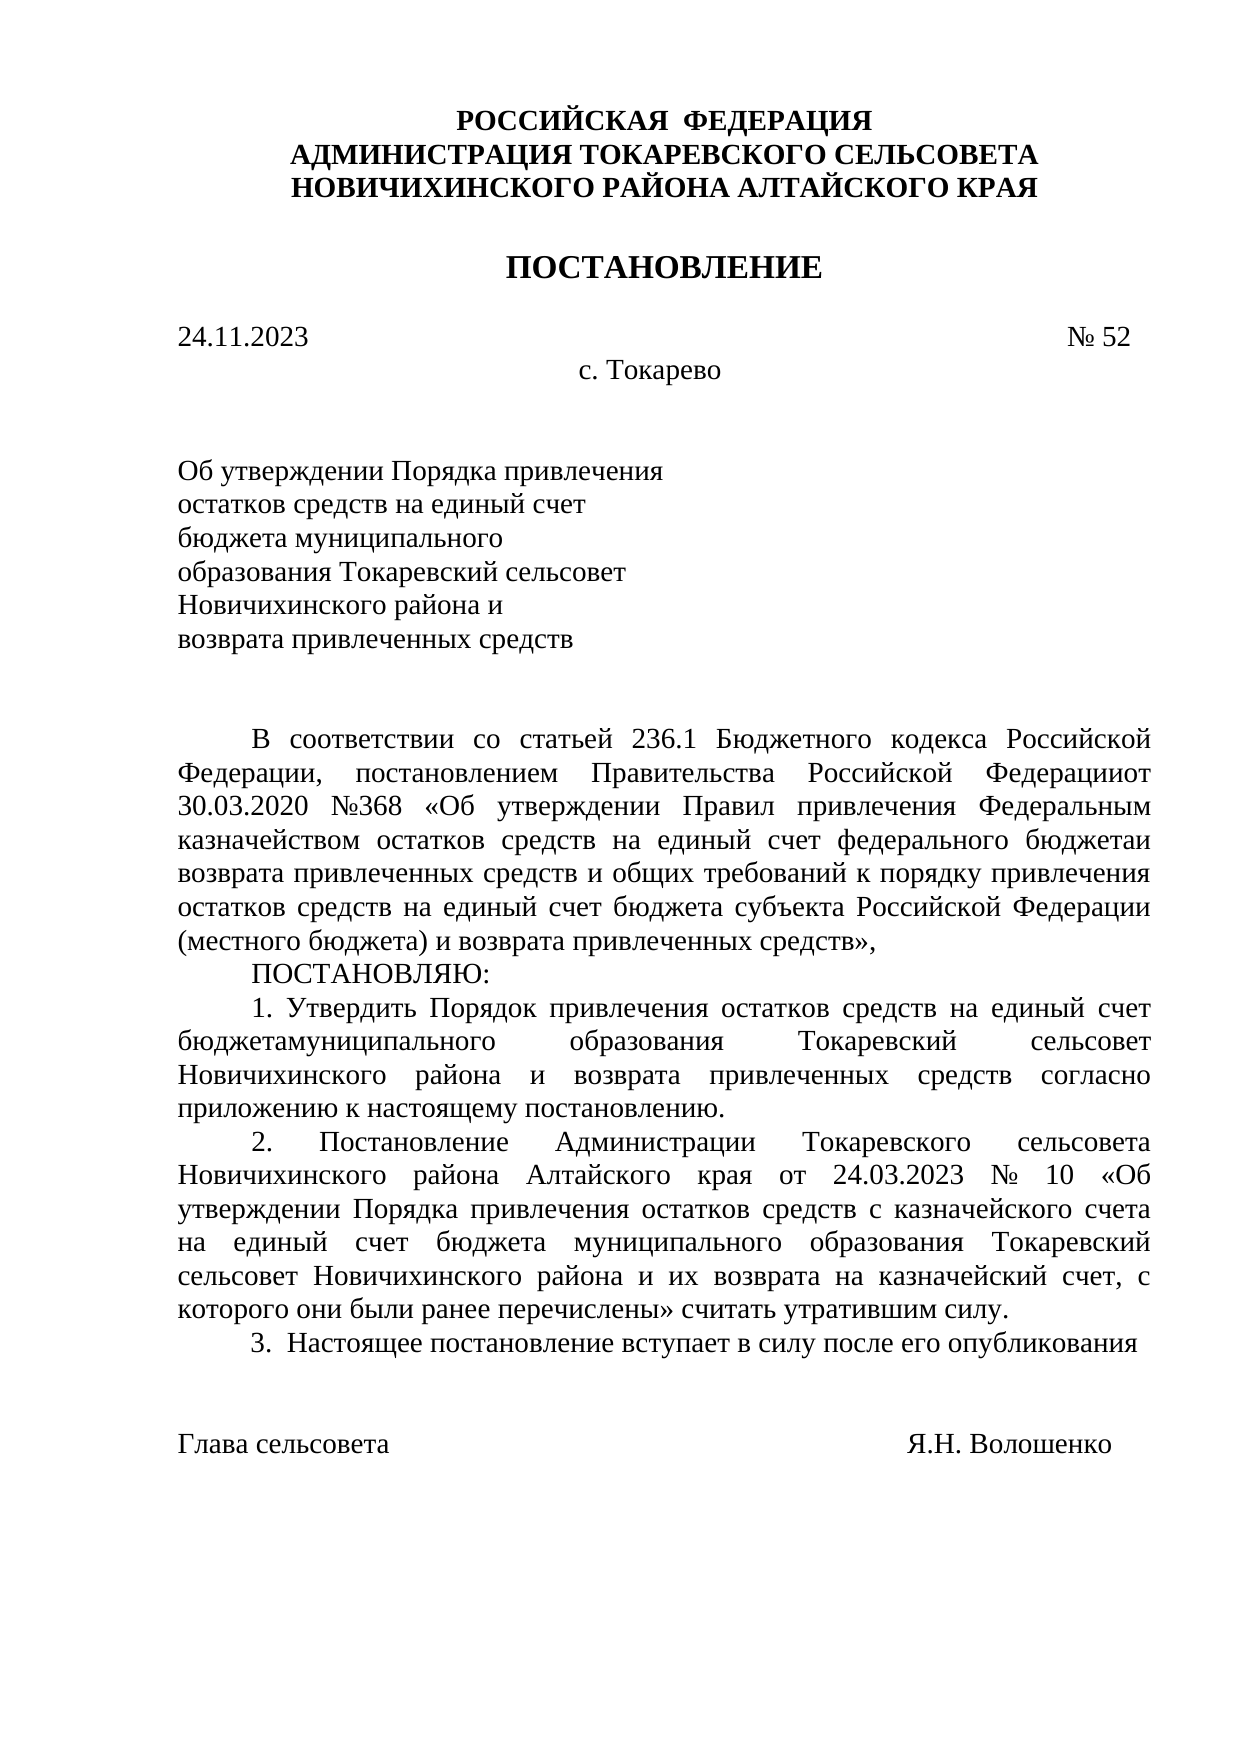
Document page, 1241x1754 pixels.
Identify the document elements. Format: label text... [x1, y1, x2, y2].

text 24.11.2023 № 52 [177, 319, 1152, 352]
text АДМИНИСТРАЦИЯ ТОКАРЕВСКОГО СЕЛЬСОВЕТА [177, 137, 1152, 170]
text остатков средств на единый счет [177, 487, 1152, 520]
text с. Токарево [177, 352, 1152, 386]
text НОВИЧИХИНСКОГО РАЙОНА АЛТАЙСКОГО КРАЯ [177, 170, 1152, 204]
text Об утверждении Порядка привлечения [177, 453, 1152, 487]
text Глава сельсовета Я.Н. Волошенко [177, 1426, 1152, 1459]
text В соответствии со статьей 236.1 Бюджетного кодекса Российской Федерации, постановлением Правительства Российской Федерацииот 30.03.2020 №368 «Об утверждении Правил привлечения Федеральным казначейством остатков средств на единый счет федерального бюджетаи возврата привлеченных средств и общих требований к порядку привлечения остатков средств на единый счет бюджета субъекта Российской Федерации (местного бюджета) и возврата привлеченных средств», [177, 721, 1152, 956]
text возврата привлеченных средств [177, 621, 1152, 654]
text 2. Постановление Администрации Токаревского сельсовета Новичихинского района Алтайского края от 24.03.2023 № 10 «Об утверждении Порядка привлечения остатков средств с казначейского счета на единый счет бюджета муниципального образования Токаревский сельсовет Новичихинского района и их возврата на казначейский счет, с которого они были ранее перечислены» считать утратившим силу. [177, 1124, 1152, 1325]
text ПОСТАНОВЛЕНИЕ [177, 247, 1152, 285]
text 1. Утвердить Порядок привлечения остатков средств на единый счет бюджетамуниципального образования Токаревский сельсовет Новичихинского района и возврата привлеченных средств согласно приложению к настоящему постановлению. [177, 990, 1152, 1124]
text ПОСТАНОВЛЯЮ: [177, 956, 1152, 990]
text 3. Настоящее постановление вступает в силу после его опубликования [177, 1325, 1152, 1359]
text РОССИЙСКАЯ ФЕДЕРАЦИЯ [177, 103, 1152, 137]
text образования Токаревский сельсовет [177, 554, 1152, 587]
text бюджета муниципального [177, 520, 1152, 554]
text Новичихинского района и [177, 587, 1152, 621]
